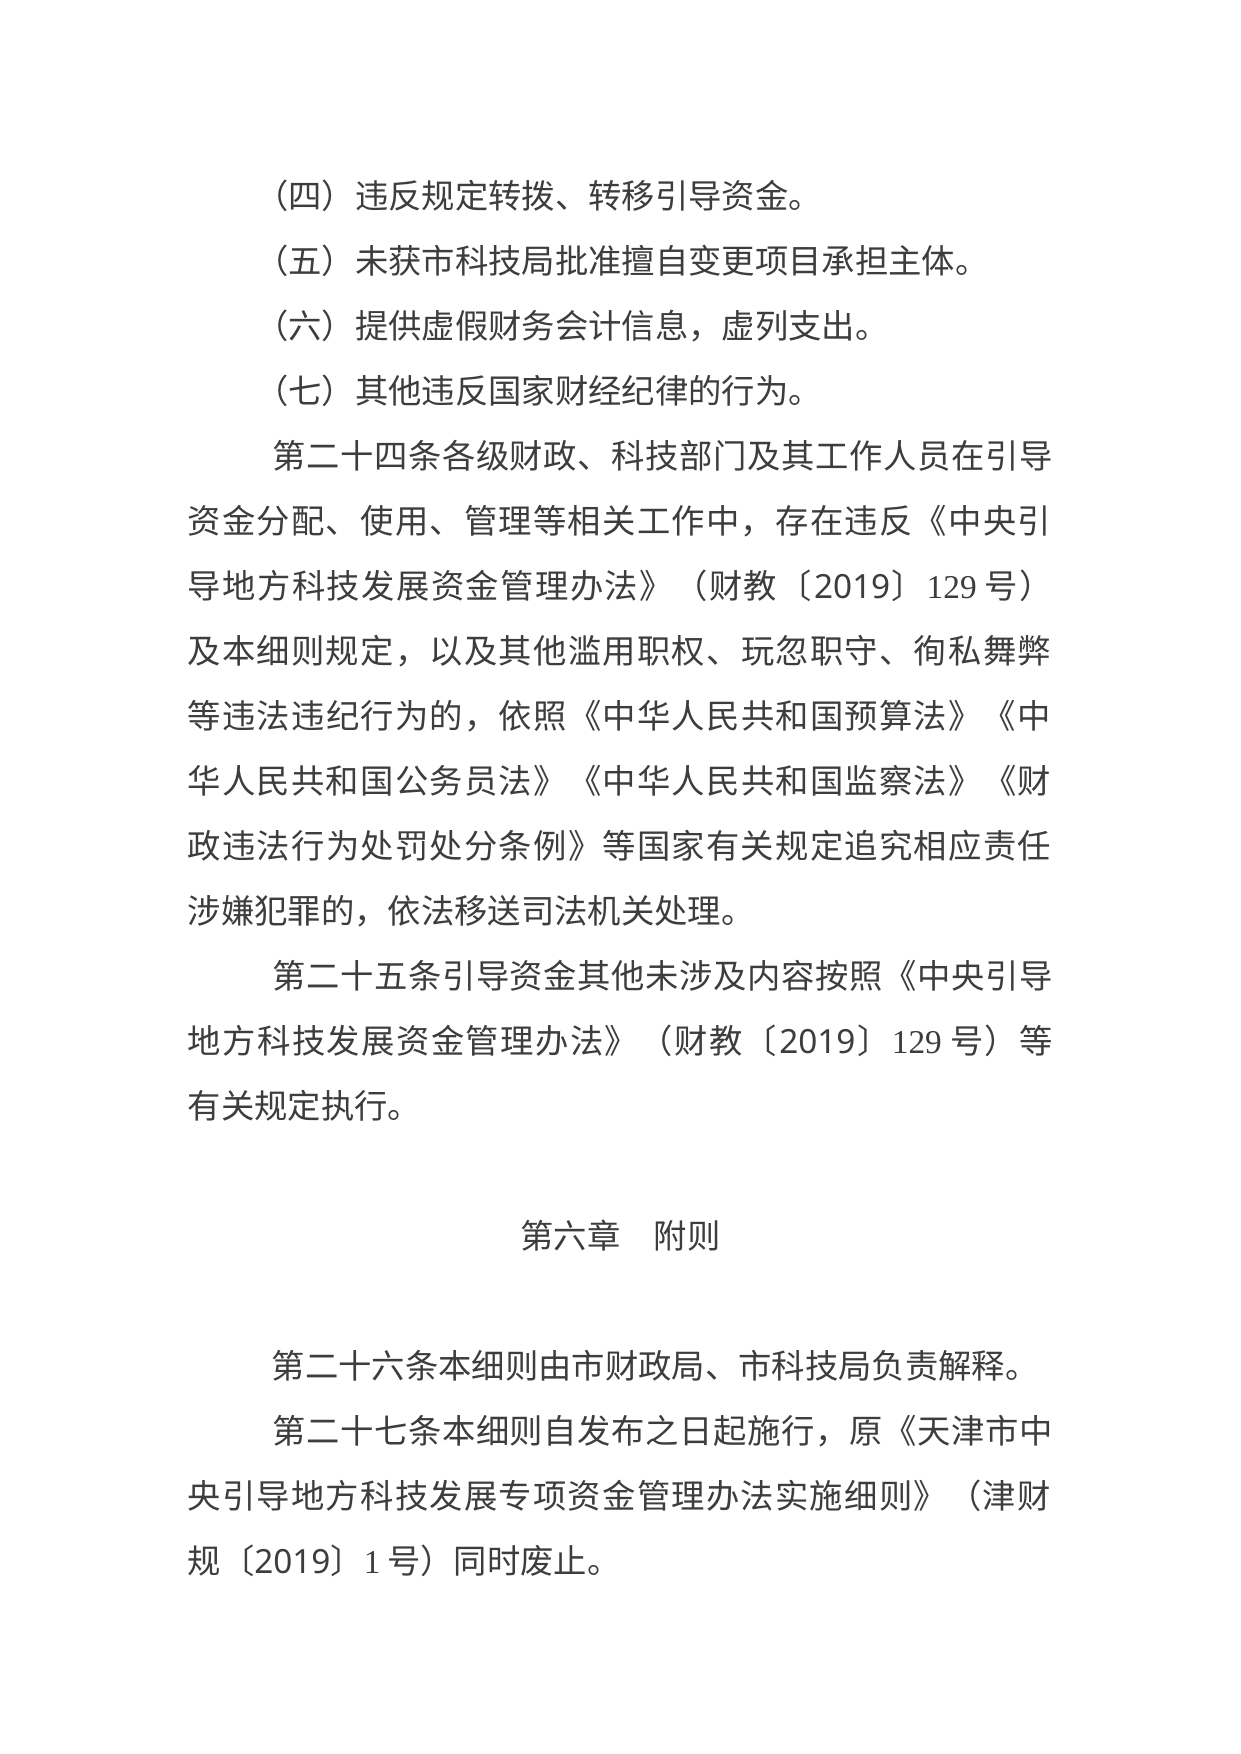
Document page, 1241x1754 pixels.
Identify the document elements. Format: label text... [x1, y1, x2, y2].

text 第二十六条本细则由市财政局、市科技局负责解释。 [187, 1332, 1053, 1397]
text （七）其他违反国家财经纪律的行为。 [187, 357, 1053, 422]
text 第二十四条各级财政、科技部门及其工作人员在引导资金分配、使用、管理等相关工作中，存在违反《中央引导地方科技发展资金管理办法》（财教〔2019〕129号）及本细则规定，以及其他滥用职权、玩忽职守、徇私舞弊等违法违纪行为的，依照《中华人民共和国预算法》《中华人民共和国公务员法》《中华人民共和国监察法》《财政违法行为处罚处分条例》等国家有关规定追究相应责任；涉嫌犯罪的，依法移送司法机关处理。 [187, 422, 1053, 942]
text （四）违反规定转拨、转移引导资金。 [187, 162, 1053, 227]
text 第二十七条本细则自发布之日起施行，原《天津市中央引导地方科技发展专项资金管理办法实施细则》（津财规〔2019〕1号）同时废止。 [187, 1397, 1053, 1592]
text （五）未获市科技局批准擅自变更项目承担主体。 [187, 227, 1053, 292]
text 第六章 附则 [187, 1202, 1053, 1267]
text （六）提供虚假财务会计信息，虚列支出。 [187, 292, 1053, 357]
text 第二十五条引导资金其他未涉及内容按照《中央引导地方科技发展资金管理办法》（财教〔2019〕129号）等有关规定执行。 [187, 942, 1053, 1137]
